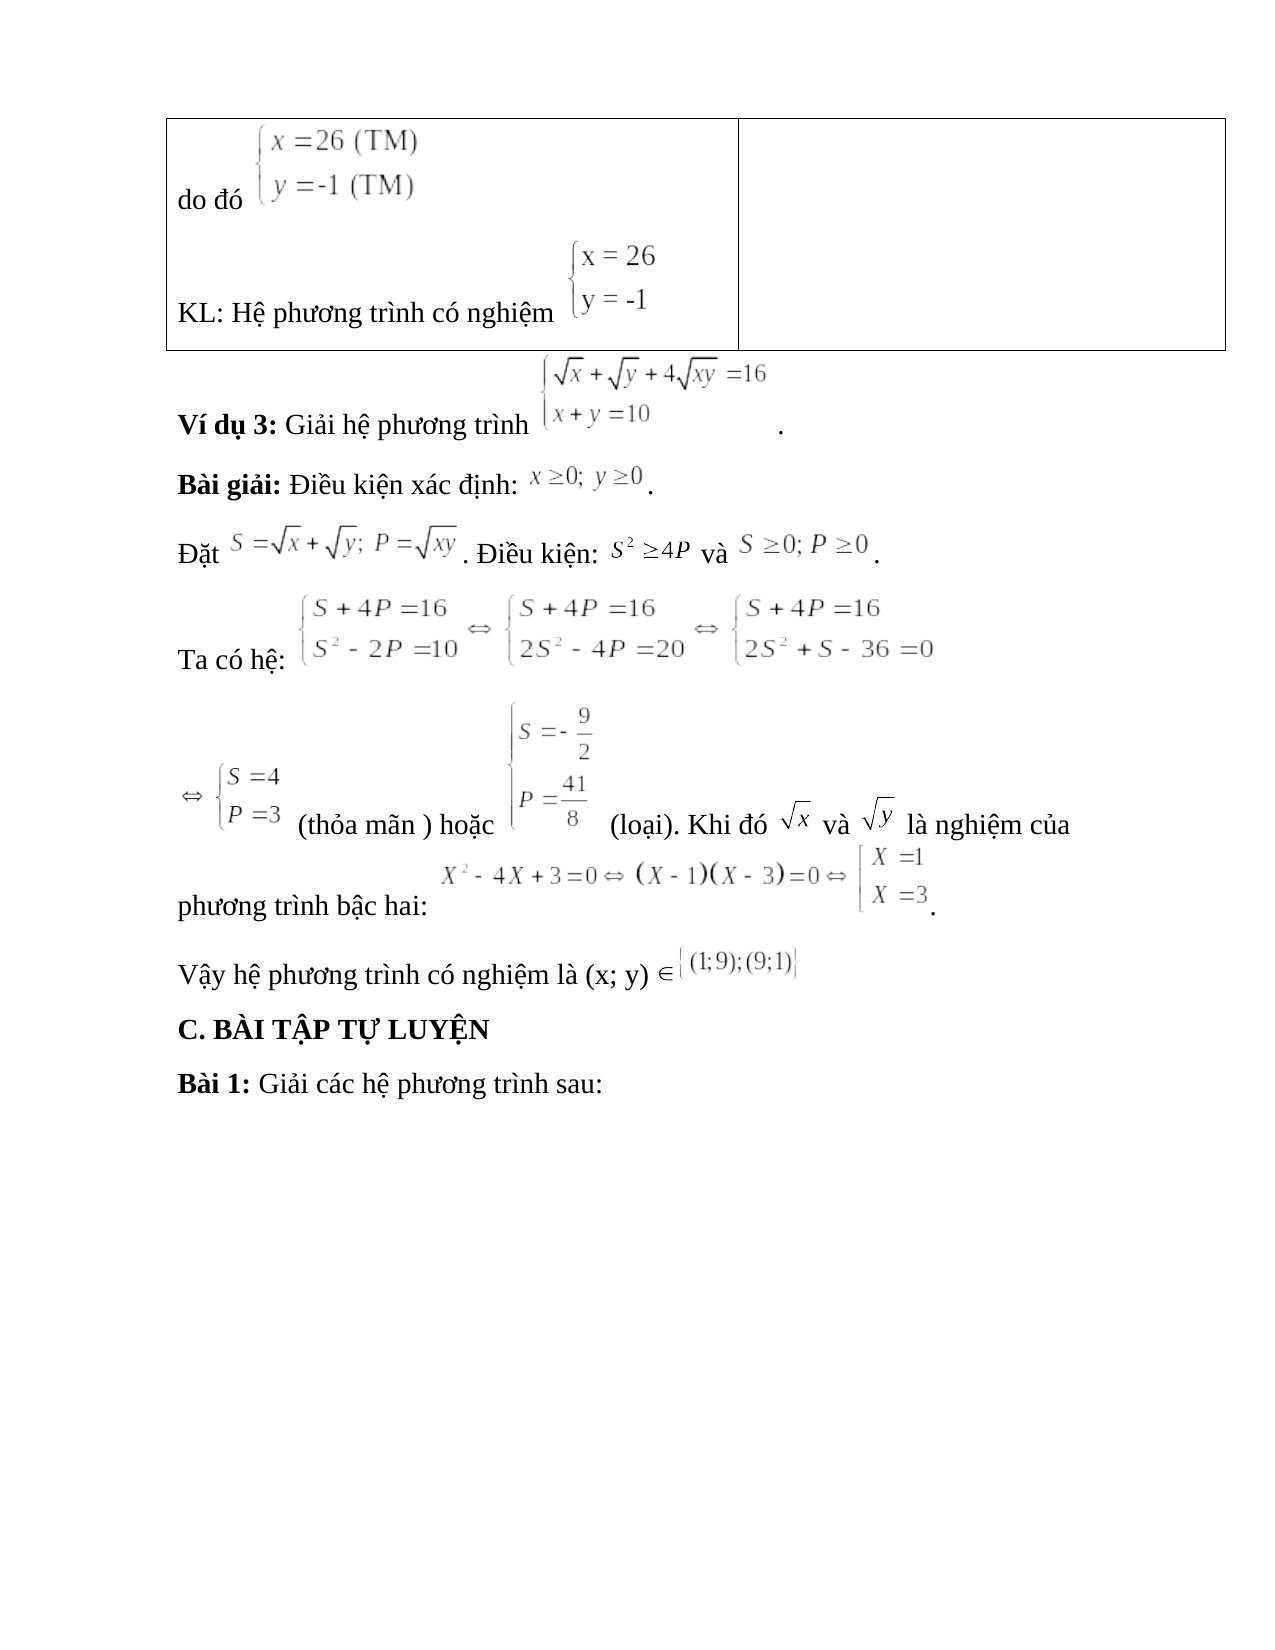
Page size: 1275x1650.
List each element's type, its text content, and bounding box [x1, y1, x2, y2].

text (thỏa mãn ) hoặc (loại). Khi đó và là nghiệm của phương trình bậc hai: . [177, 697, 1157, 922]
text Bài giải: Điều kiện xác định: . [177, 461, 1157, 501]
text Đặt . Điều kiện: và . [177, 521, 1157, 570]
text Vậy hệ phương trình có nghiệm là (x; y) [177, 943, 1157, 991]
text C. BÀI TẬP TỰ LUYỆN [177, 1012, 1157, 1045]
text Ví dụ 3: Giải hệ phương trình . [177, 351, 1157, 441]
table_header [167, 119, 738, 350]
text Bài 1: Giải các hệ phương trình sau: [177, 1066, 1157, 1100]
text Ta có hệ: [177, 591, 1157, 676]
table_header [739, 119, 1225, 350]
